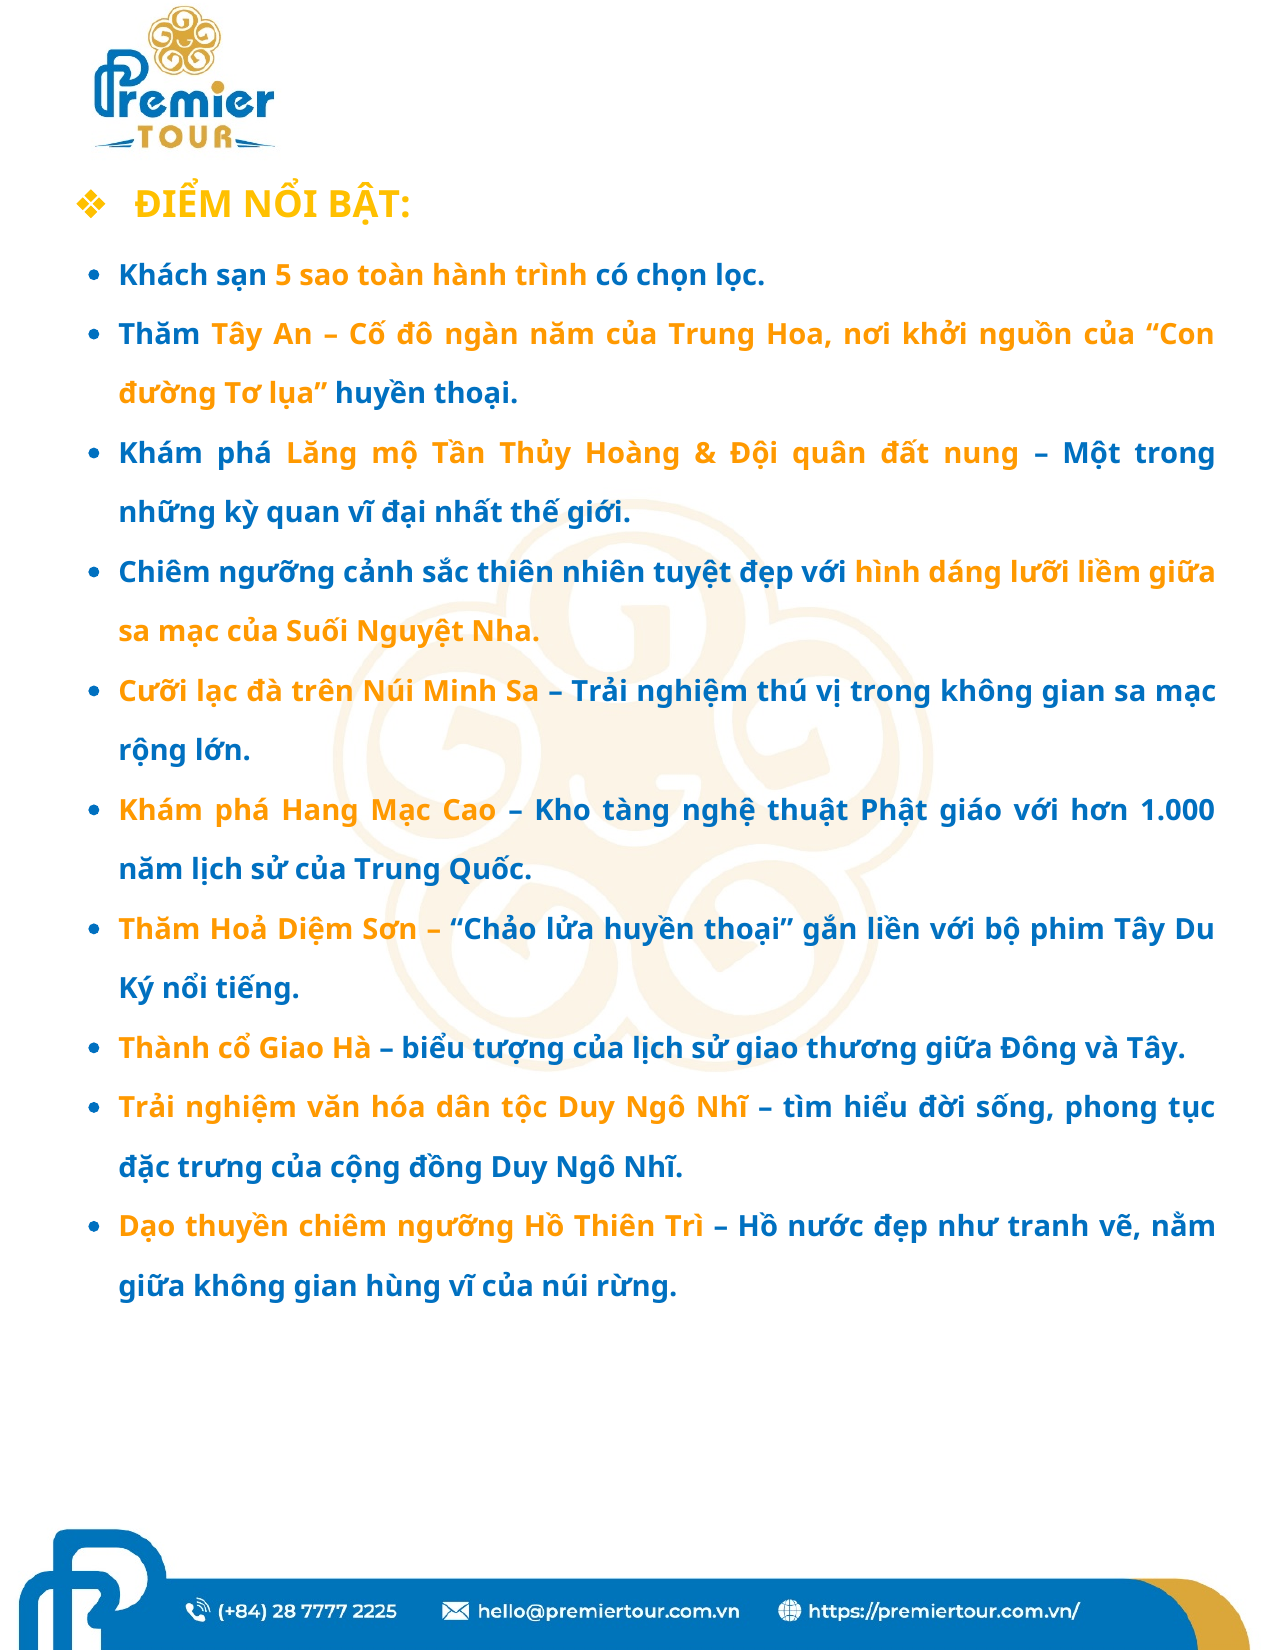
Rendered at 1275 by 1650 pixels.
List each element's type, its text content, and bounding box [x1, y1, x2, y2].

list Chiêm ngưỡng cảnh sắc thiên nhiên tuyệt đẹp với hình dáng lưỡi liềm giữa sa mạc của Suối Nguyệt Nha. [89, 551, 1216, 650]
list Thăm Tây An – Cố đô ngàn năm của Trung Hoa, nơi khởi nguồn của “Con đường Tơ lụa” huyền thoại. [89, 313, 1216, 412]
list Khám phá Hang Mạc Cao – Kho tàng nghệ thuật Phật giáo với hơn 1.000 năm lịch sử của Trung Quốc. [89, 789, 1216, 888]
list Cưỡi lạc đà trên Núi Minh Sa – Trải nghiệm thú vị trong không gian sa mạc rộng lớn. [89, 670, 1216, 769]
list Khách sạn 5 sao toàn hành trình có chọn lọc. [89, 254, 1216, 293]
picture [3, 0, 1262, 1650]
list Dạo thuyền chiêm ngưỡng Hồ Thiên Trì – Hồ nước đẹp như tranh vẽ, nằm giữa không gian hùng vĩ của núi rừng. [89, 1205, 1216, 1304]
list ĐIỂM NỔI BẬT: [74, 177, 1216, 228]
list Thành cổ Giao Hà – biểu tượng của lịch sử giao thương giữa Đông và Tây. [89, 1027, 1216, 1067]
list Thăm Hoả Diệm Sơn – “Chảo lửa huyền thoại” gắn liền với bộ phim Tây Du Ký nổi tiếng. [89, 908, 1216, 1007]
list Trải nghiệm văn hóa dân tộc Duy Ngô Nhĩ – tìm hiểu đời sống, phong tục đặc trưng của cộng đồng Duy Ngô Nhĩ. [89, 1086, 1216, 1186]
list Khám phá Lăng mộ Tần Thủy Hoàng & Đội quân đất nung – Một trong những kỳ quan vĩ đại nhất thế giới. [89, 432, 1216, 531]
